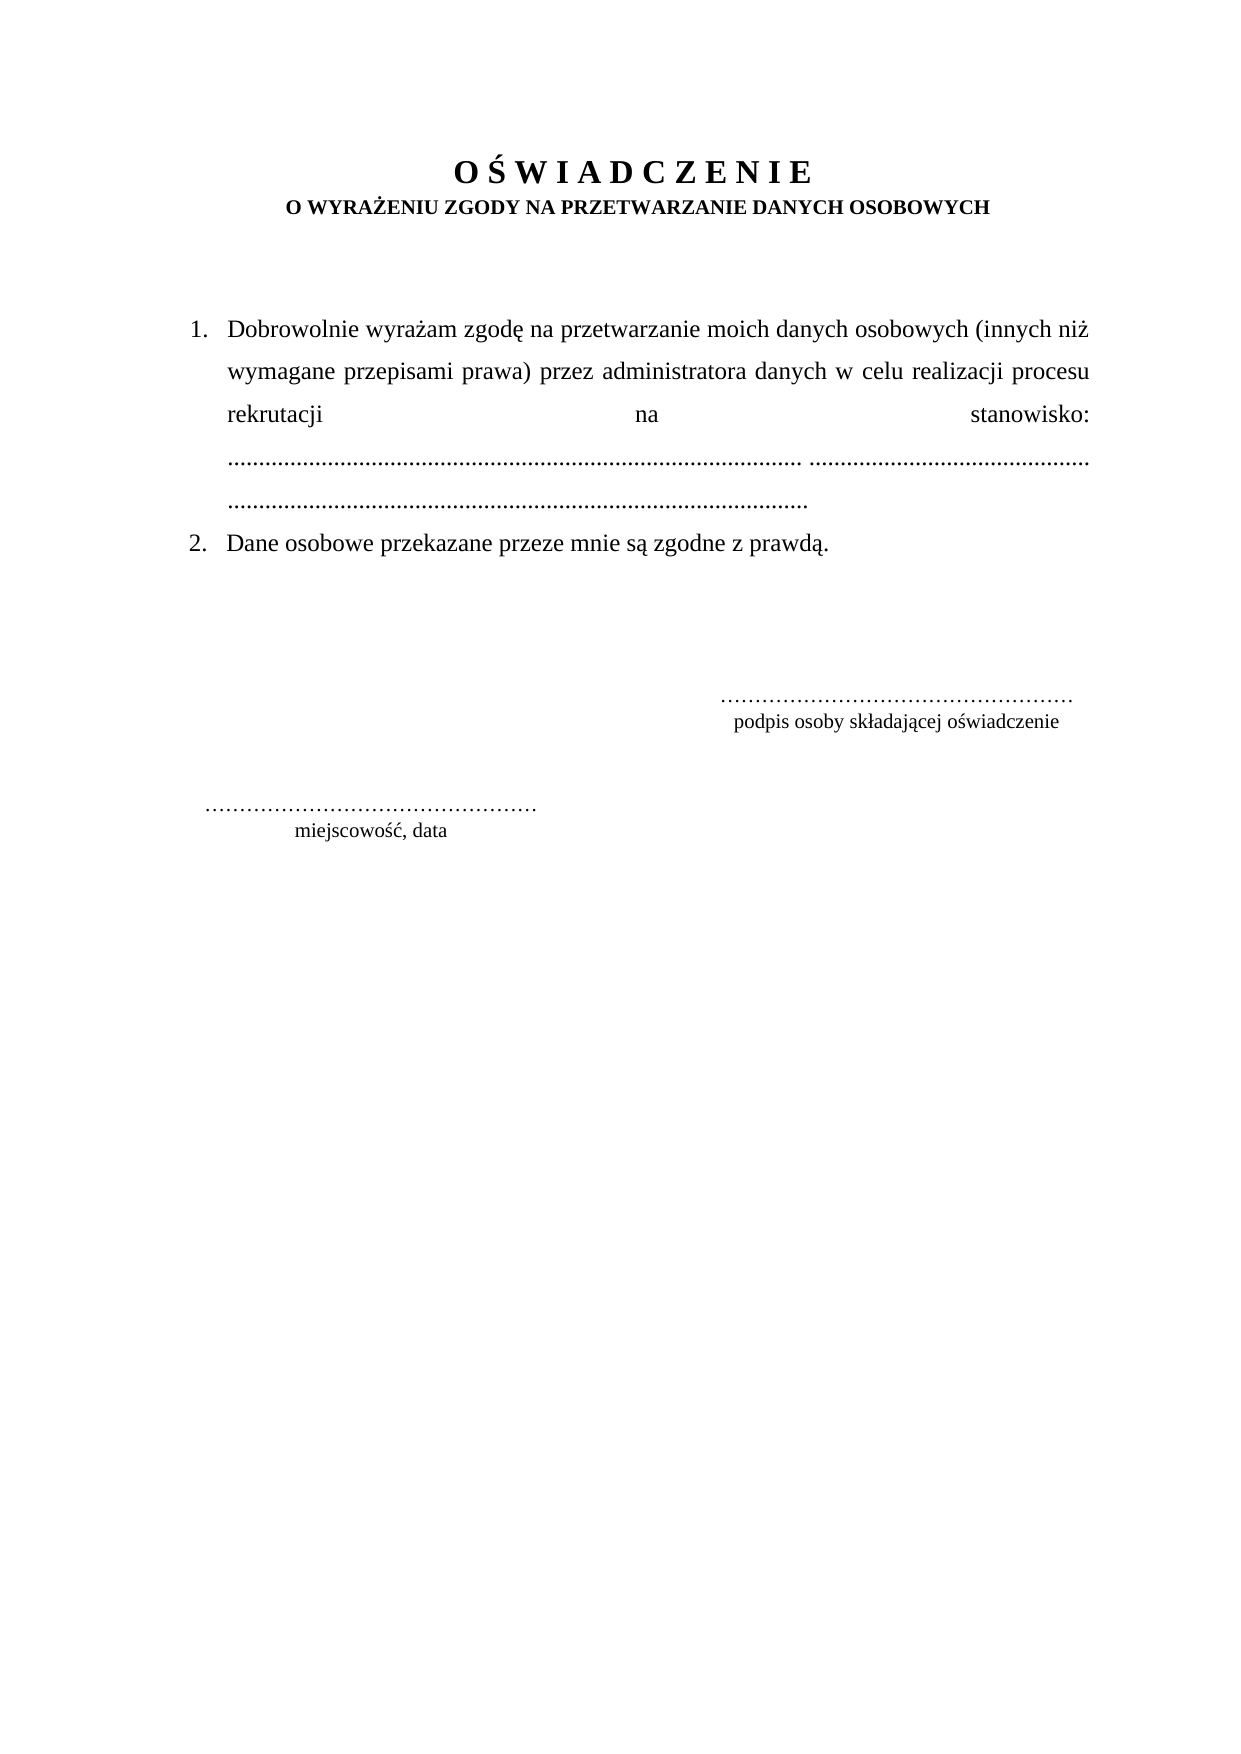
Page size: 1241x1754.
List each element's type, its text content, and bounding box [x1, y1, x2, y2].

list Dobrowolnie wyrażam zgodę na przetwarzanie moich danych osobowych (innych niż wymagane przepisami prawa) przez administratora danych w celu realizacji procesu rekrutacji na stanowisko: ............................................................................................ .......................................................................................................................................... [189, 314, 1090, 514]
text podpis osoby składającej oświadczenie [673, 709, 1120, 733]
list Dane osobowe przekazane przeze mnie są zgodne z prawdą. [188, 528, 1090, 556]
text miejscowość, data [187, 818, 555, 842]
text ………………………………………… [187, 792, 555, 816]
text O WYRAŻENIU ZGODY NA PRZETWARZANIE DANYCH OSOBOWYCH [157, 194, 1119, 219]
subtitle O Ś W I A D C Z E N I E [157, 152, 1108, 191]
text …………………………………………… [673, 683, 1120, 707]
